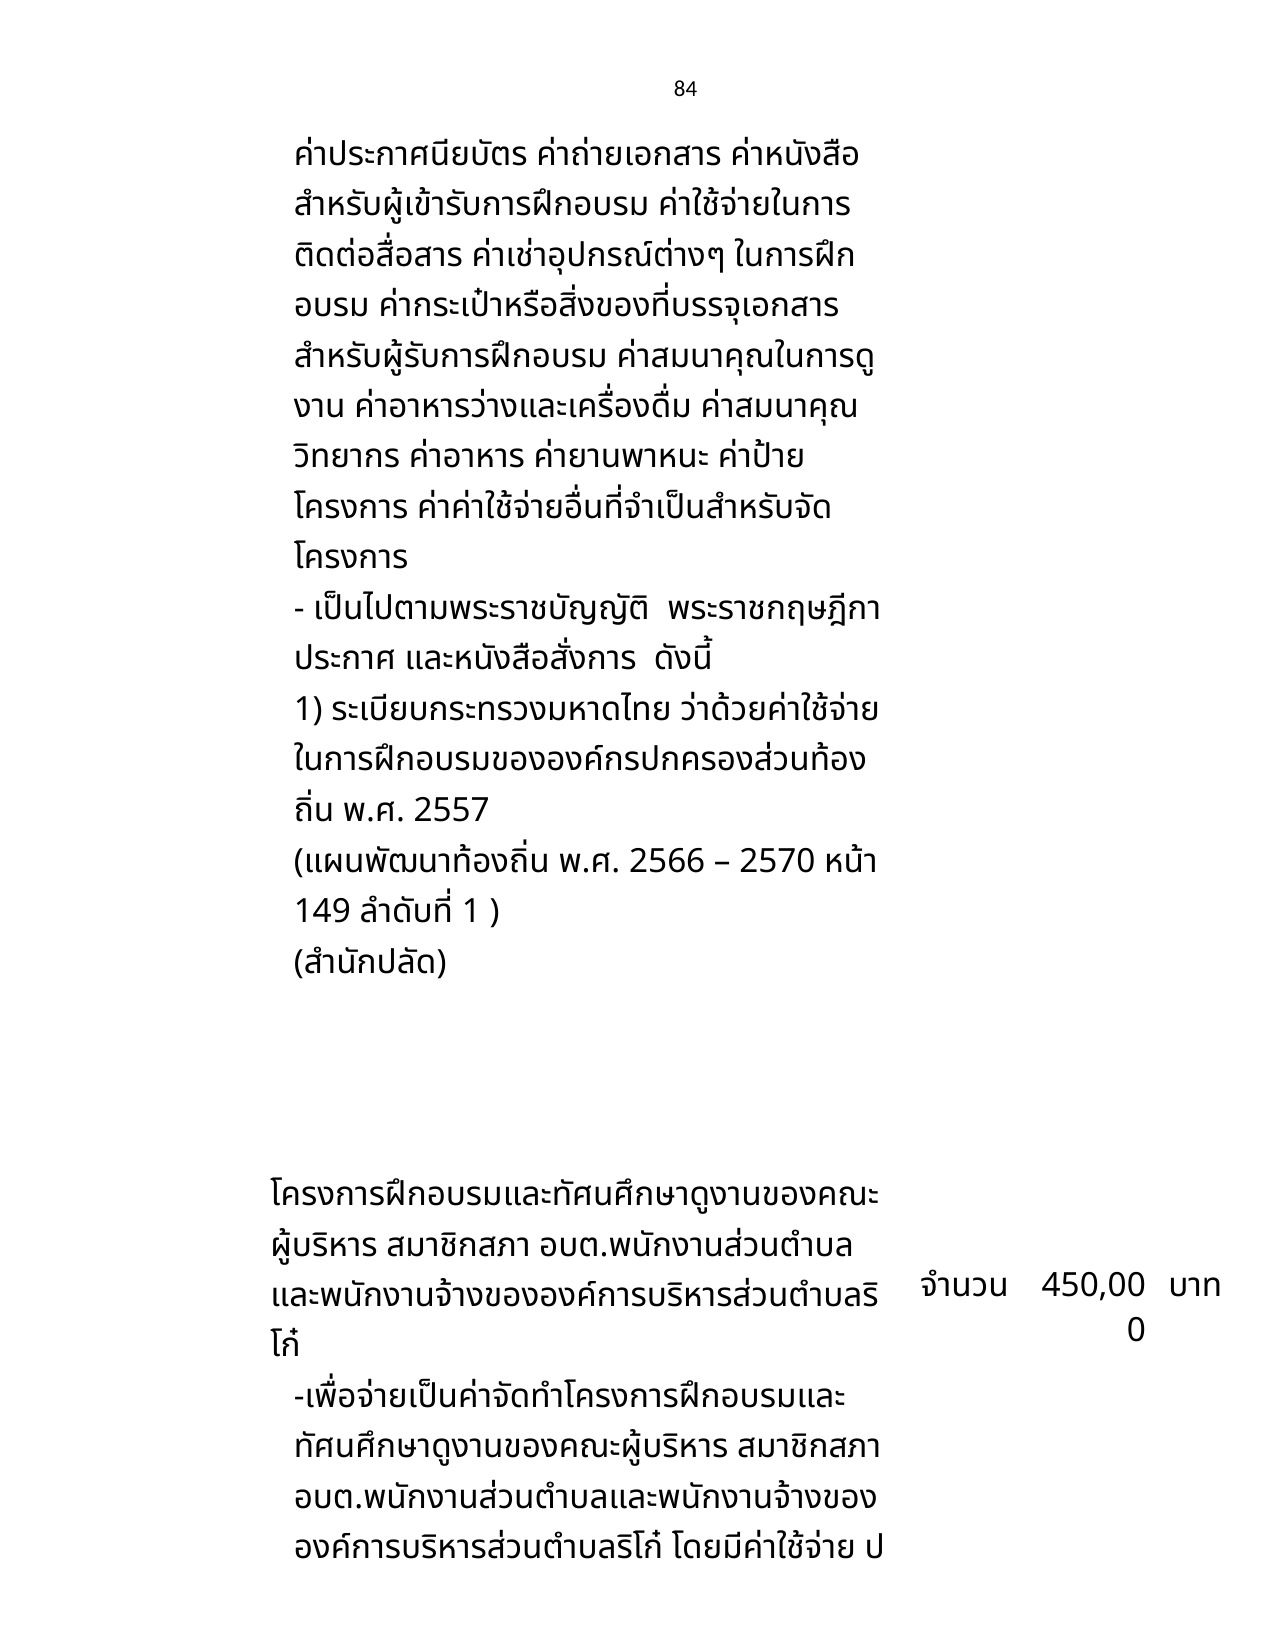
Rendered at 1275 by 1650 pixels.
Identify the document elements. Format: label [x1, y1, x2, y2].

table_cell [133, 130, 900, 1574]
